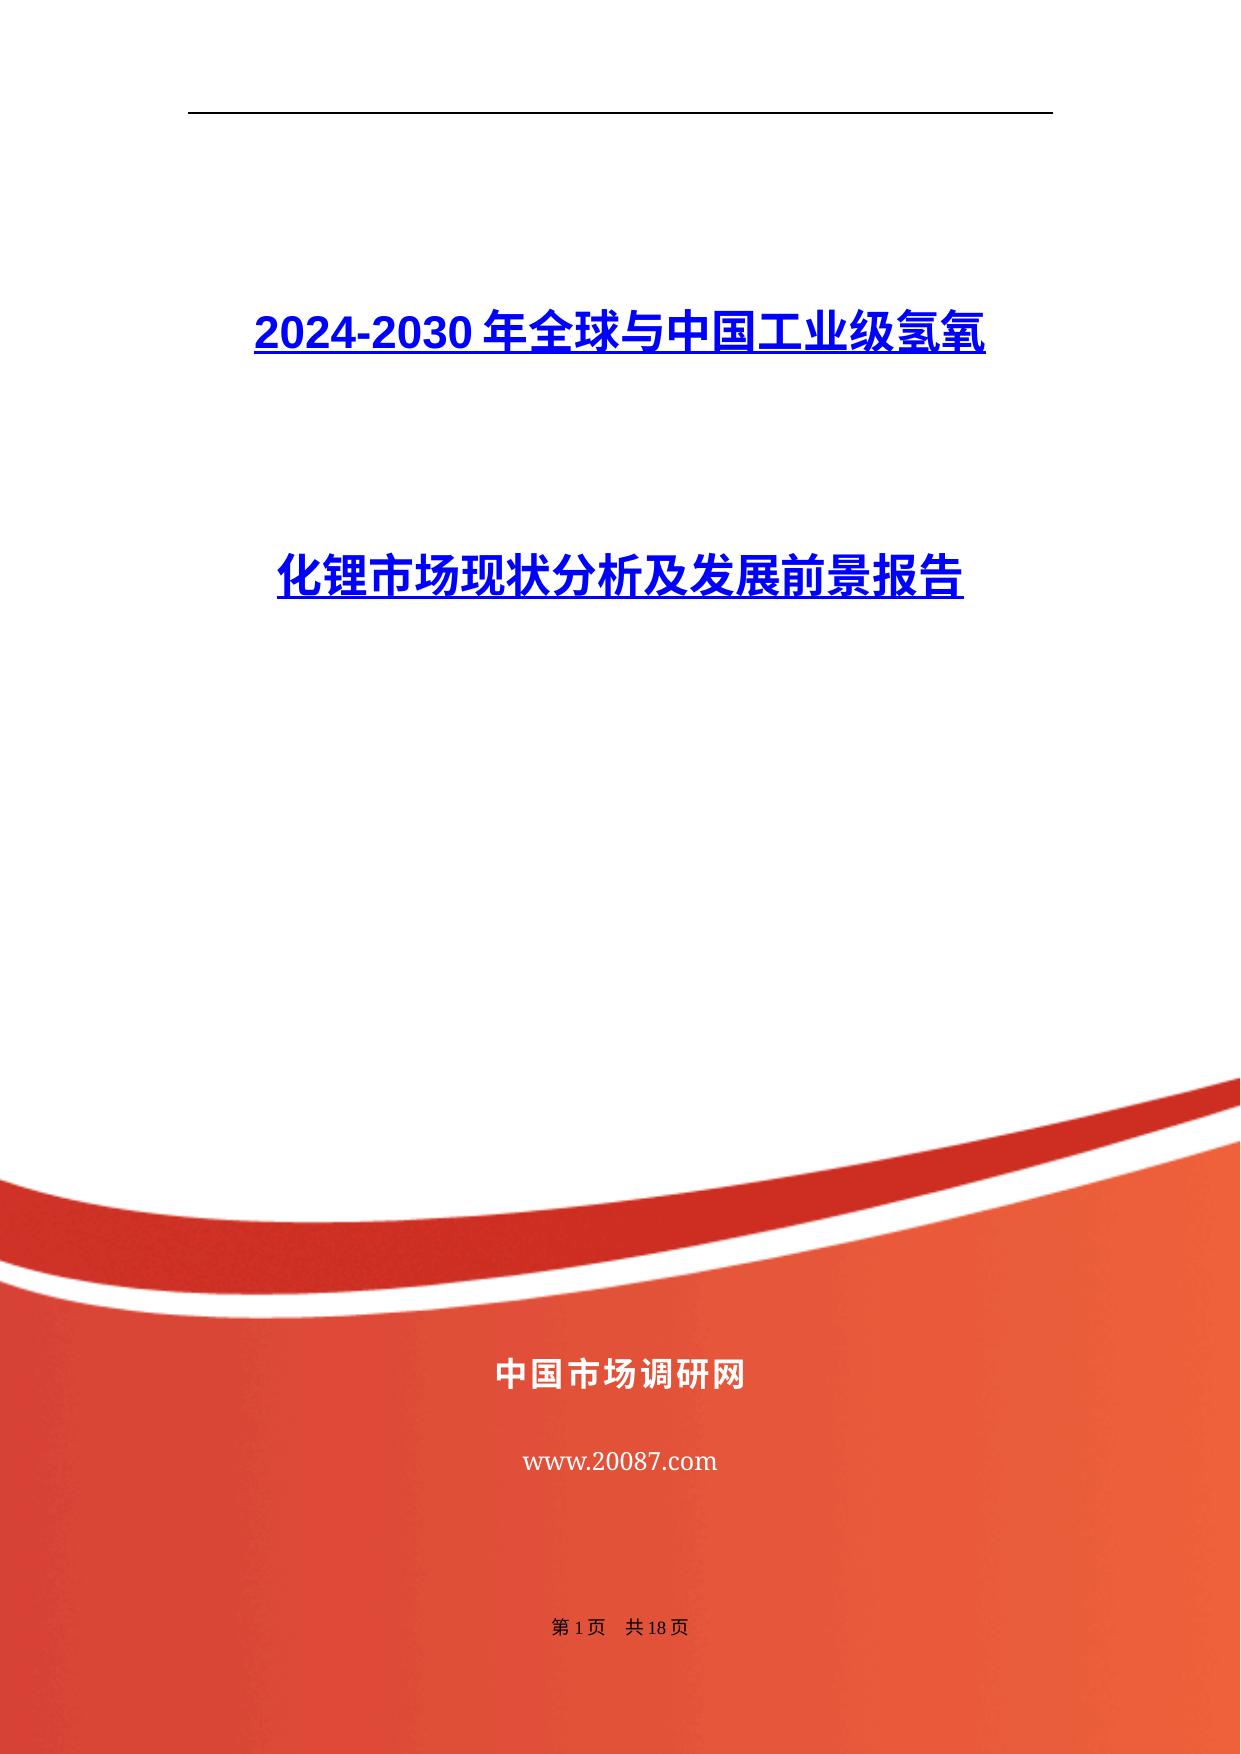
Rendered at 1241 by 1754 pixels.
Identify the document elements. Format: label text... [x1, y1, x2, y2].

table_header 2024-2030年全球与中国工业级氢氧化锂市场现状分析及发展前景报告 [188, 207, 1053, 773]
subtitle 中国市场调研网 [187, 1339, 1053, 1404]
text www.20087.com [187, 1428, 1053, 1493]
picture [0, 1006, 1241, 1754]
